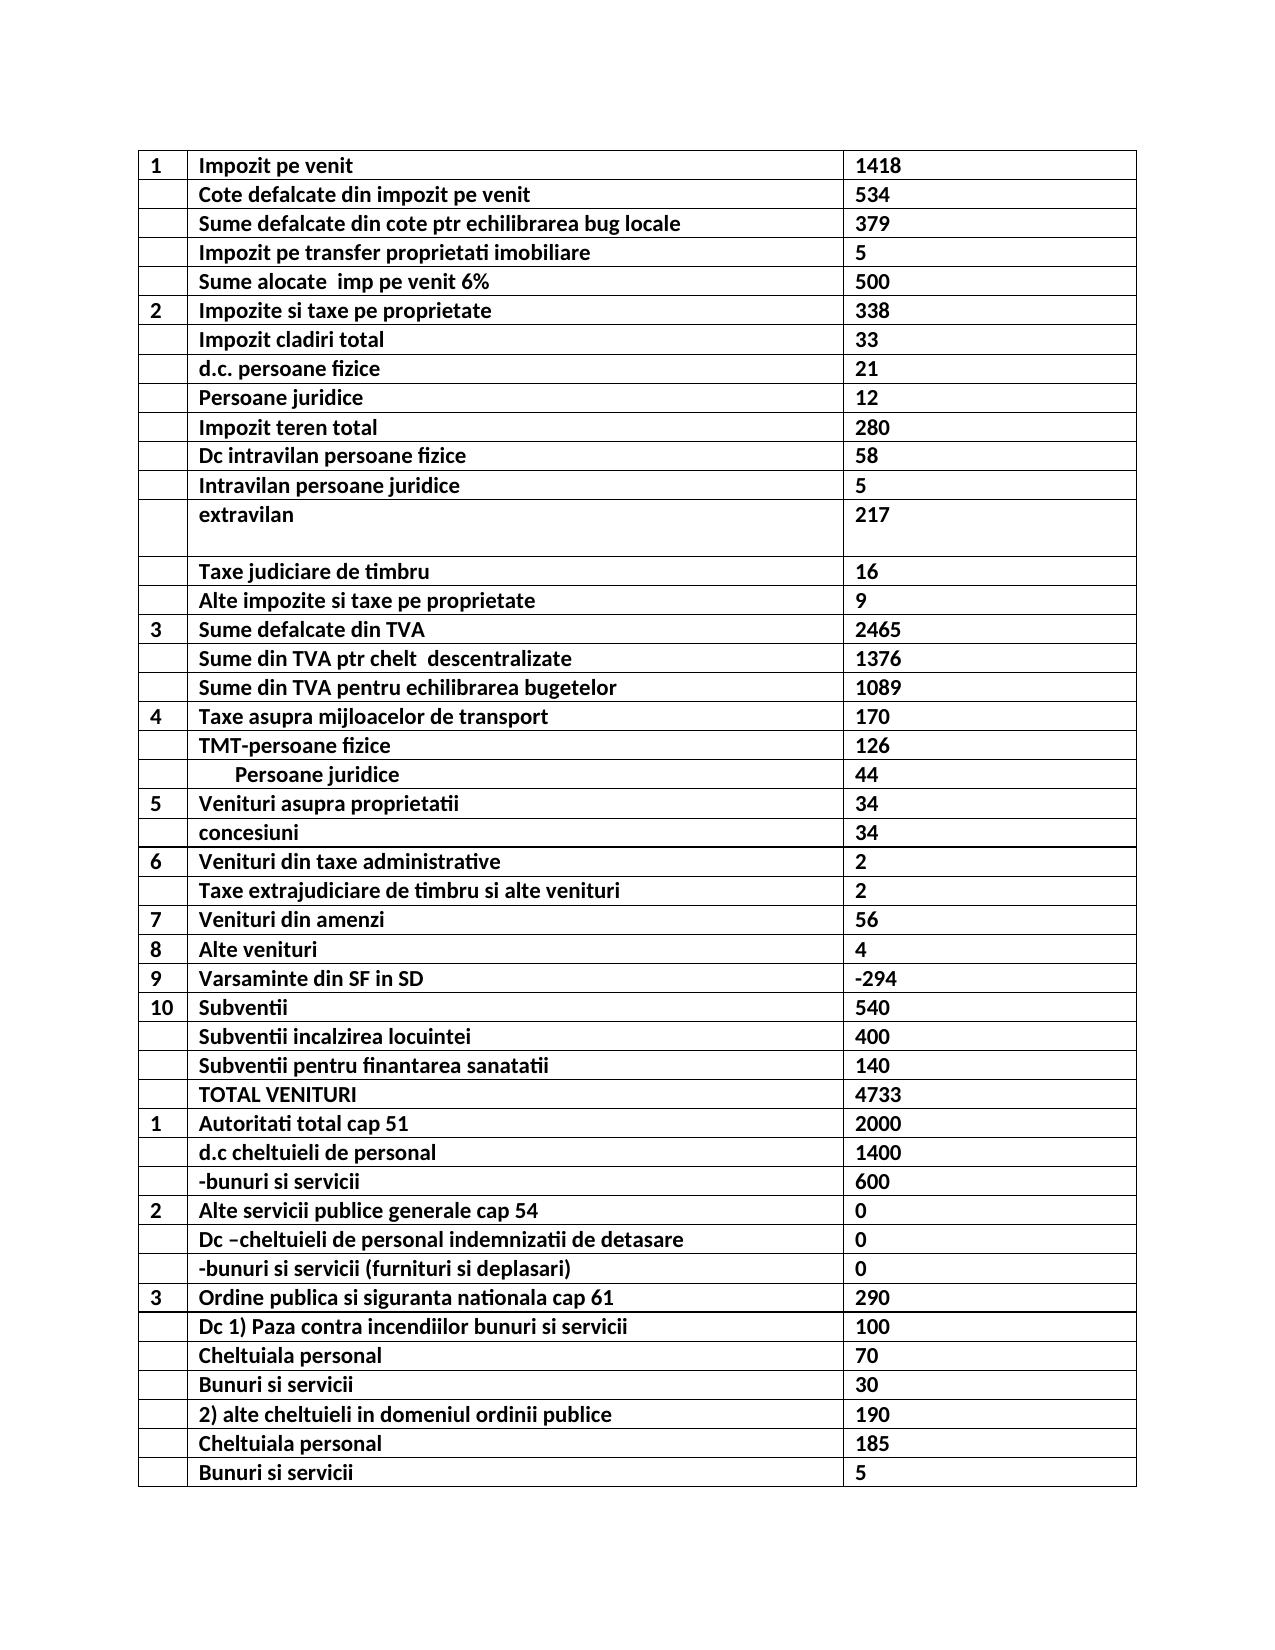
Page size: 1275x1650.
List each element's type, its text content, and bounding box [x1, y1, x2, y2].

table_cell [139, 557, 187, 585]
table_cell Bunuri si servicii [188, 1458, 843, 1486]
table_cell 12 [844, 384, 1136, 412]
table_cell Alte impozite si taxe pe proprietate [188, 586, 843, 614]
table_cell 1418 [844, 151, 1136, 179]
table_cell 1376 [844, 644, 1136, 672]
table_cell 2 [139, 1196, 187, 1224]
table_cell [139, 760, 187, 788]
table_cell 379 [844, 209, 1136, 237]
table_cell [139, 644, 187, 672]
table_cell 2465 [844, 615, 1136, 643]
table_cell -294 [844, 964, 1136, 992]
table_cell TMT-persoane fizice [188, 731, 843, 759]
table_cell 500 [844, 267, 1136, 295]
table_cell [139, 1313, 187, 1341]
table_cell -bunuri si servicii [188, 1167, 843, 1195]
table_cell 0 [844, 1254, 1136, 1282]
table_cell concesiuni [188, 819, 843, 846]
table_cell 8 [139, 935, 187, 963]
table_cell [139, 180, 187, 208]
table_cell 0 [844, 1225, 1136, 1253]
table_cell 4 [844, 935, 1136, 963]
table_cell [139, 819, 187, 846]
table_cell 7 [139, 906, 187, 934]
table_cell [139, 1371, 187, 1399]
table_cell Taxe extrajudiciare de timbru si alte venituri [188, 877, 843, 904]
table_cell Venituri asupra proprietatii [188, 789, 843, 817]
table_cell 70 [844, 1342, 1136, 1369]
table_cell 5 [139, 789, 187, 817]
table_cell [139, 673, 187, 701]
table_cell Impozit pe venit [188, 151, 843, 179]
table_cell Dc 1) Paza contra incendiilor bunuri si servicii [188, 1313, 843, 1341]
table_cell 1 [139, 151, 187, 179]
table_cell Impozite si taxe pe proprietate [188, 296, 843, 324]
table_cell 100 [844, 1313, 1136, 1341]
table_cell 2 [844, 848, 1136, 876]
table_cell Venituri din taxe administrative [188, 848, 843, 876]
table_cell [139, 500, 187, 556]
table_cell Taxe judiciare de timbru [188, 557, 843, 585]
table_cell Impozit cladiri total [188, 325, 843, 353]
table_cell 16 [844, 557, 1136, 585]
table_cell Persoane juridice [188, 384, 843, 412]
table_cell 5 [844, 471, 1136, 499]
table_cell Sume defalcate din cote ptr echilibrarea bug locale [188, 209, 843, 237]
table_cell [139, 238, 187, 266]
table_cell 5 [844, 238, 1136, 266]
table_cell 34 [844, 789, 1136, 817]
table_cell [139, 442, 187, 470]
table_cell [139, 1429, 187, 1457]
table_cell [139, 1400, 187, 1428]
table_cell 400 [844, 1022, 1136, 1050]
table_cell Impozit pe transfer proprietati imobiliare [188, 238, 843, 266]
table_cell [139, 384, 187, 412]
table_cell Venituri din amenzi [188, 906, 843, 934]
table_cell 44 [844, 760, 1136, 788]
table_cell [139, 413, 187, 441]
table_cell 3 [139, 1284, 187, 1311]
table_cell 58 [844, 442, 1136, 470]
table_cell 6 [139, 848, 187, 876]
table_cell Impozit teren total [188, 413, 843, 441]
table_cell 1 [139, 1109, 187, 1137]
table_cell [139, 586, 187, 614]
table_cell Sume alocate imp pe venit 6% [188, 267, 843, 295]
table_cell -bunuri si servicii (furnituri si deplasari) [188, 1254, 843, 1282]
table_cell [139, 267, 187, 295]
table_cell [139, 1022, 187, 1050]
table_cell Alte servicii publice generale cap 54 [188, 1196, 843, 1224]
table_cell Sume din TVA ptr chelt descentralizate [188, 644, 843, 672]
table_cell 56 [844, 906, 1136, 934]
table_cell 126 [844, 731, 1136, 759]
table_cell Subventii pentru finantarea sanatatii [188, 1051, 843, 1079]
table_cell [139, 731, 187, 759]
table_cell Cheltuiala personal [188, 1342, 843, 1369]
table_cell Cote defalcate din impozit pe venit [188, 180, 843, 208]
table_cell 30 [844, 1371, 1136, 1399]
table_cell 9 [844, 586, 1136, 614]
table_cell 21 [844, 355, 1136, 382]
table_cell [139, 1051, 187, 1079]
table_cell 2 [844, 877, 1136, 904]
table_cell [139, 471, 187, 499]
table_cell 4 [139, 702, 187, 730]
table_cell Subventii [188, 993, 843, 1021]
table_cell Alte venituri [188, 935, 843, 963]
table_cell 2) alte cheltuieli in domeniul ordinii publice [188, 1400, 843, 1428]
table_cell 2000 [844, 1109, 1136, 1137]
table_cell 190 [844, 1400, 1136, 1428]
table_cell [139, 1342, 187, 1369]
table_cell [139, 1225, 187, 1253]
table_cell [139, 1254, 187, 1282]
table_cell 600 [844, 1167, 1136, 1195]
table_cell Sume defalcate din TVA [188, 615, 843, 643]
table_cell [139, 209, 187, 237]
table_cell [139, 325, 187, 353]
table_cell [139, 1167, 187, 1195]
table_cell Sume din TVA pentru echilibrarea bugetelor [188, 673, 843, 701]
table_cell Persoane juridice [188, 760, 843, 788]
table_cell Varsaminte din SF in SD [188, 964, 843, 992]
table_cell d.c cheltuieli de personal [188, 1138, 843, 1166]
table_cell 185 [844, 1429, 1136, 1457]
table_cell 34 [844, 819, 1136, 846]
table_cell Taxe asupra mijloacelor de transport [188, 702, 843, 730]
table_cell 5 [844, 1458, 1136, 1486]
table_cell 10 [139, 993, 187, 1021]
table_cell 280 [844, 413, 1136, 441]
table_cell Subventii incalzirea locuintei [188, 1022, 843, 1050]
table_cell 534 [844, 180, 1136, 208]
table_cell d.c. persoane fizice [188, 355, 843, 382]
table_cell Bunuri si servicii [188, 1371, 843, 1399]
table_cell 4733 [844, 1080, 1136, 1108]
table_cell 338 [844, 296, 1136, 324]
table_cell Dc –cheltuieli de personal indemnizatii de detasare [188, 1225, 843, 1253]
table_cell Dc intravilan persoane fizice [188, 442, 843, 470]
table_cell [139, 355, 187, 382]
table_cell 217 [844, 500, 1136, 556]
table_cell [139, 1138, 187, 1166]
table_cell extravilan [188, 500, 843, 556]
table_cell 2 [139, 296, 187, 324]
table_cell Autoritati total cap 51 [188, 1109, 843, 1137]
table_cell TOTAL VENITURI [188, 1080, 843, 1108]
table_cell 170 [844, 702, 1136, 730]
table_cell Ordine publica si siguranta nationala cap 61 [188, 1284, 843, 1311]
table_cell 3 [139, 615, 187, 643]
table_cell 140 [844, 1051, 1136, 1079]
table_cell [139, 877, 187, 904]
table_cell 1089 [844, 673, 1136, 701]
table_cell 290 [844, 1284, 1136, 1311]
table_cell 9 [139, 964, 187, 992]
table_cell Intravilan persoane juridice [188, 471, 843, 499]
table_cell Cheltuiala personal [188, 1429, 843, 1457]
table_cell [139, 1080, 187, 1108]
table_cell [139, 1458, 187, 1486]
table_cell 33 [844, 325, 1136, 353]
table_cell 0 [844, 1196, 1136, 1224]
table_cell 1400 [844, 1138, 1136, 1166]
table_cell 540 [844, 993, 1136, 1021]
